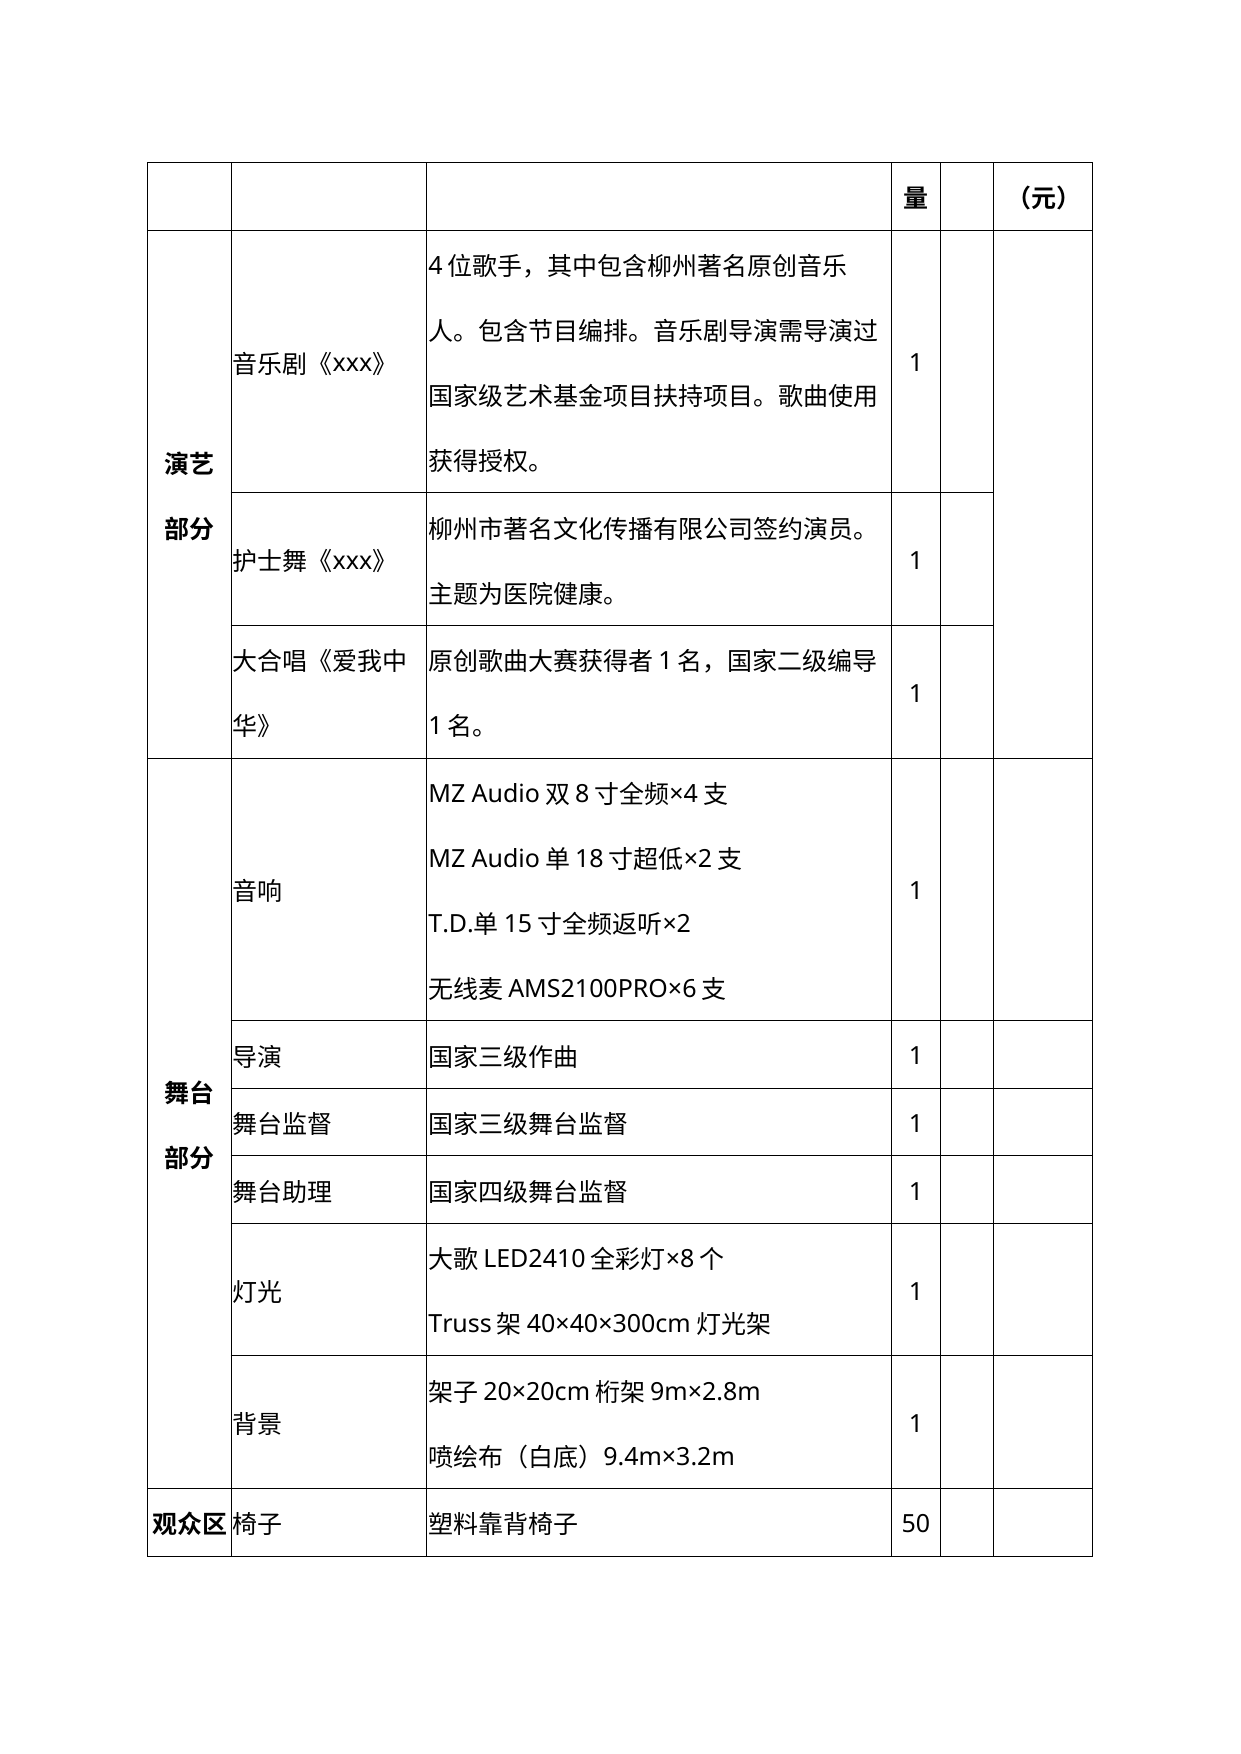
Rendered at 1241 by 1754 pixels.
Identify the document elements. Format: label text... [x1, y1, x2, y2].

table_cell [941, 626, 993, 757]
table_header 服务和项目内容 [232, 163, 426, 229]
table_cell 观众区 [148, 1489, 231, 1556]
table_cell 舞台监督 [232, 1089, 426, 1155]
table_cell [941, 1021, 993, 1088]
table_cell 导演 [232, 1021, 426, 1088]
table_cell 1 [892, 1089, 940, 1155]
table_header 项目 [148, 163, 231, 229]
table_cell 原创歌曲大赛获得者1名，国家二级编导1名。 [427, 626, 891, 757]
table_header 详细要求 [427, 163, 891, 229]
table_cell [941, 231, 993, 492]
table_cell 1 [892, 1156, 940, 1223]
table_cell 塑料靠背椅子 [427, 1489, 891, 1556]
table_cell 国家三级舞台监督 [427, 1089, 891, 1155]
table_cell 椅子 [232, 1489, 426, 1556]
table_header 小计（元） [994, 163, 1092, 229]
table_cell [941, 1489, 993, 1556]
table_cell [941, 1089, 993, 1155]
table_cell [994, 1156, 1092, 1223]
table_cell 1 [892, 493, 940, 625]
table_cell [941, 1156, 993, 1223]
table_cell 架子20×20cm桁架9m×2.8m 喷绘布（白底）9.4m×3.2m [427, 1356, 891, 1488]
table_cell 1 [892, 626, 940, 757]
table_cell 柳州市著名文化传播有限公司签约演员。主题为医院健康。 [427, 493, 891, 625]
table_cell [994, 231, 1092, 757]
table_cell 背景 [232, 1356, 426, 1488]
table_cell 舞台助理 [232, 1156, 426, 1223]
table_cell 国家四级舞台监督 [427, 1156, 891, 1223]
table_cell [941, 1356, 993, 1488]
table_cell 国家三级作曲 [427, 1021, 891, 1088]
table_header 单位 [941, 163, 993, 229]
table_cell 灯光 [232, 1224, 426, 1355]
table_cell 音乐剧《xxx》 [232, 231, 426, 492]
table_cell [994, 1489, 1092, 1556]
table_cell [941, 493, 993, 625]
table_cell 1 [892, 231, 940, 492]
table_cell 舞台 部分 [148, 759, 231, 1488]
table_cell 大歌LED2410全彩灯×8个 Truss架40×40×300cm灯光架 [427, 1224, 891, 1355]
table_cell [994, 759, 1092, 1020]
table_cell [994, 1356, 1092, 1488]
table_cell [941, 759, 993, 1020]
table_cell 1 [892, 759, 940, 1020]
table_cell 音响 [232, 759, 426, 1020]
table_header 数量 [892, 163, 940, 229]
table_cell [994, 1224, 1092, 1355]
table_cell 4位歌手，其中包含柳州著名原创音乐人。包含节目编排。音乐剧导演需导演过国家级艺术基金项目扶持项目。歌曲使用获得授权。 [427, 231, 891, 492]
table_cell 1 [892, 1356, 940, 1488]
table_cell 演艺 部分 [148, 231, 231, 757]
table_cell [994, 1021, 1092, 1088]
table_cell [941, 1224, 993, 1355]
table_cell 1 [892, 1224, 940, 1355]
table_cell 大合唱《爱我中华》 [232, 626, 426, 757]
table_cell [994, 1089, 1092, 1155]
table_cell 1 [892, 1021, 940, 1088]
table_cell 护士舞《xxx》 [232, 493, 426, 625]
table_cell 50 [892, 1489, 940, 1556]
table_cell MZ Audio双8寸全频×4支 MZ Audio单18寸超低×2支 T.D.单15寸全频返听×2 无线麦AMS2100PRO×6支 [427, 759, 891, 1020]
